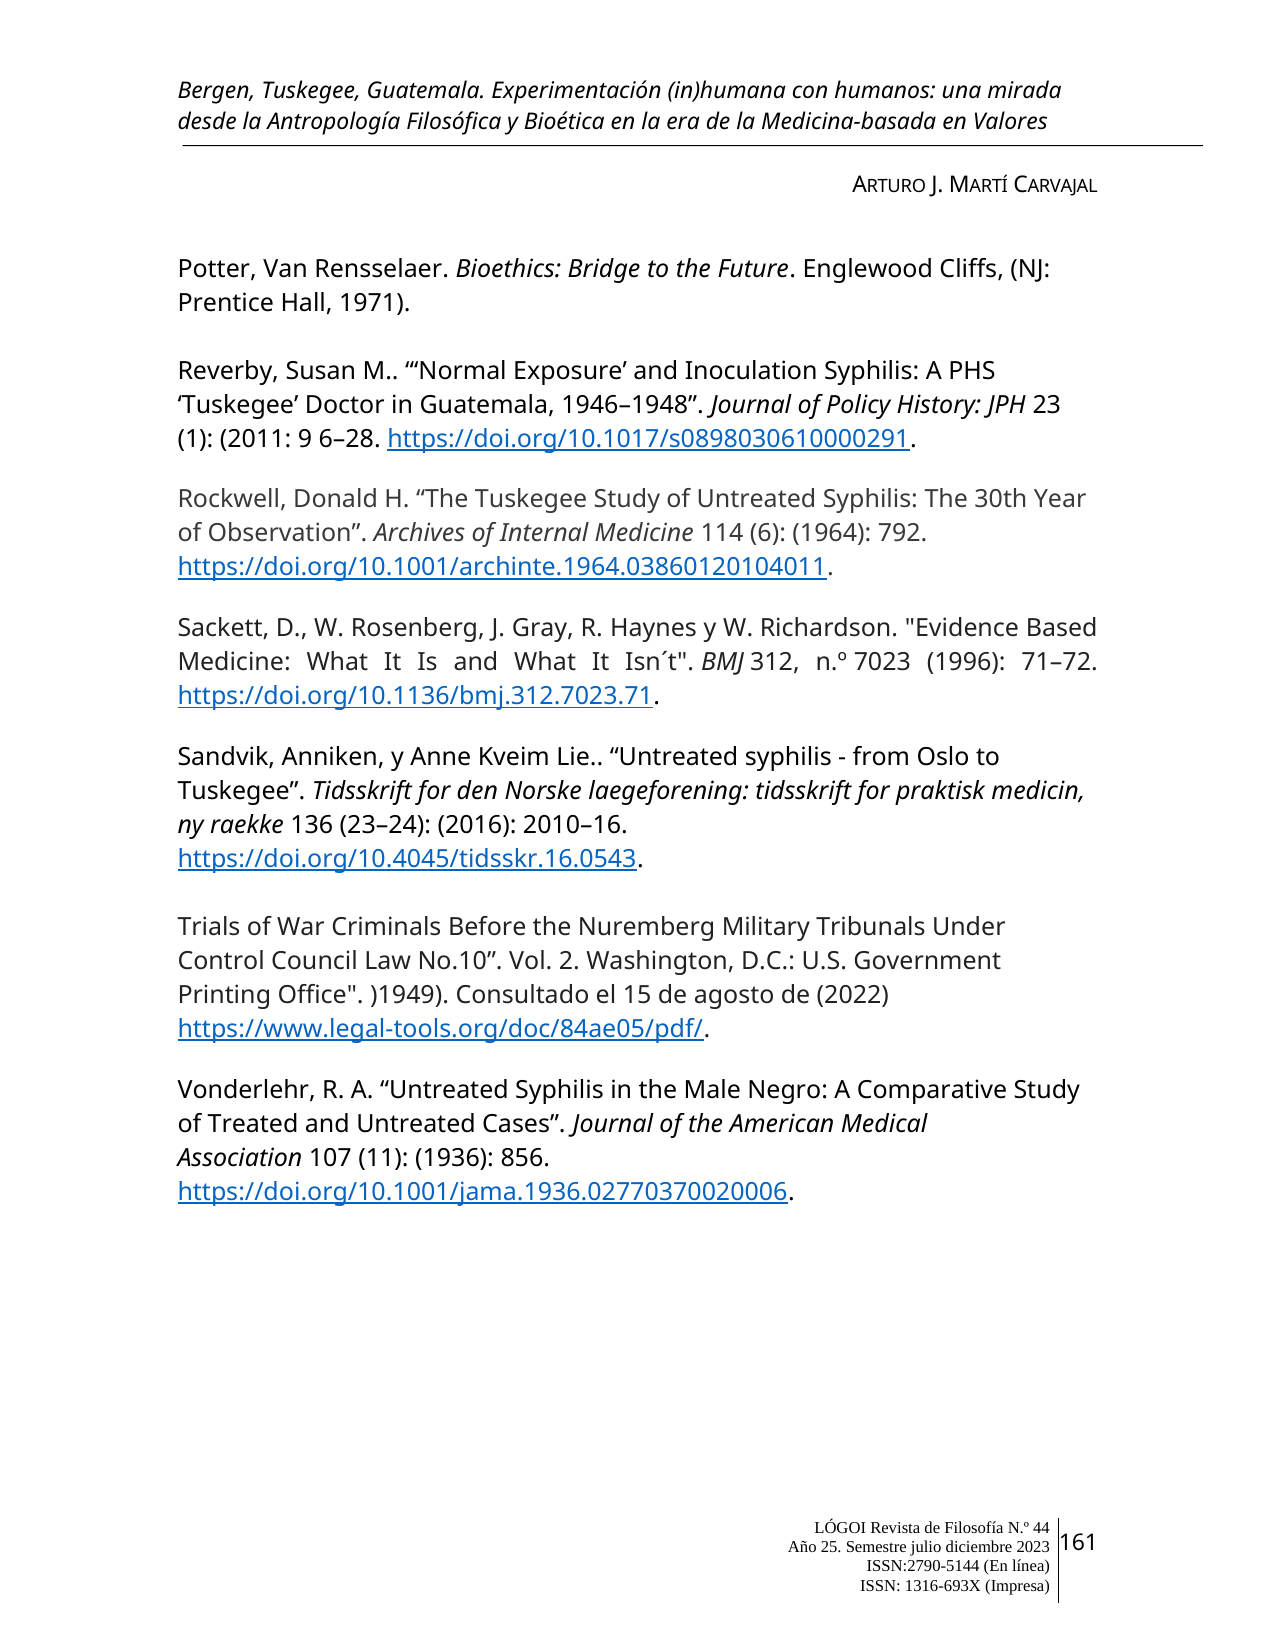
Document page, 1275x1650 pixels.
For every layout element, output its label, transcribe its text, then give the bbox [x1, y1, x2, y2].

list Potter, Van Rensselaer. Bioethics: Bridge to the Future. Englewood Cliffs, (NJ: Prentice Hall, 1971). [410, 250, 1098, 318]
text Rockwell, Donald H. “The Tuskegee Study of Untreated Syphilis: The 30th Year of Observation”. Archives of Internal Medicine 114 (6): (1964): 792. https://doi.org/10.1001/archinte.1964.03860120104011. [833, 481, 1098, 583]
text Trials of War Criminals Before the Nuremberg Military Tribunals Under Control Council Law No.10”. Vol. 2. Washington, D.C.: U.S. Government Printing Office". )1949). Consultado el 15 de agosto de (2022) https://www.legal-tools.org/doc/84ae05/pdf/. [177, 908, 1098, 1045]
list Reverby, Susan M.. “‘Normal Exposure’ and Inoculation Syphilis: A PHS ‘Tuskegee’ Doctor in Guatemala, 1946–1948”. Journal of Policy History: JPH 23 (1): (2011: 9 6–28. https://doi.org/10.1017/s0898030610000291. [177, 352, 1098, 454]
list Sackett, D., W. Rosenberg, J. Gray, R. Haynes y W. Richardson. "Evidence Based Medicine: What It Is and What It Isn´t". BMJ 312, n.º 7023 (1996): 71–72. https://doi.org/10.1136/bmj.312.7023.71. [177, 609, 1098, 712]
list Vonderlehr, R. A. “Untreated Syphilis in the Male Negro: A Comparative Study of Treated and Untreated Cases”. Journal of the American Medical Association 107 (11): (1936): 856. https://doi.org/10.1001/jama.1936.02770370020006. [177, 1071, 1098, 1207]
list Sandvik, Anniken, y Anne Kveim Lie.. “Untreated syphilis - from Oslo to Tuskegee”. Tidsskrift for den Norske laegeforening: tidsskrift for praktisk medicin, ny raekke 136 (23–24): (2016): 2010–16. https://doi.org/10.4045/tidsskr.16.0543. [177, 738, 1098, 874]
